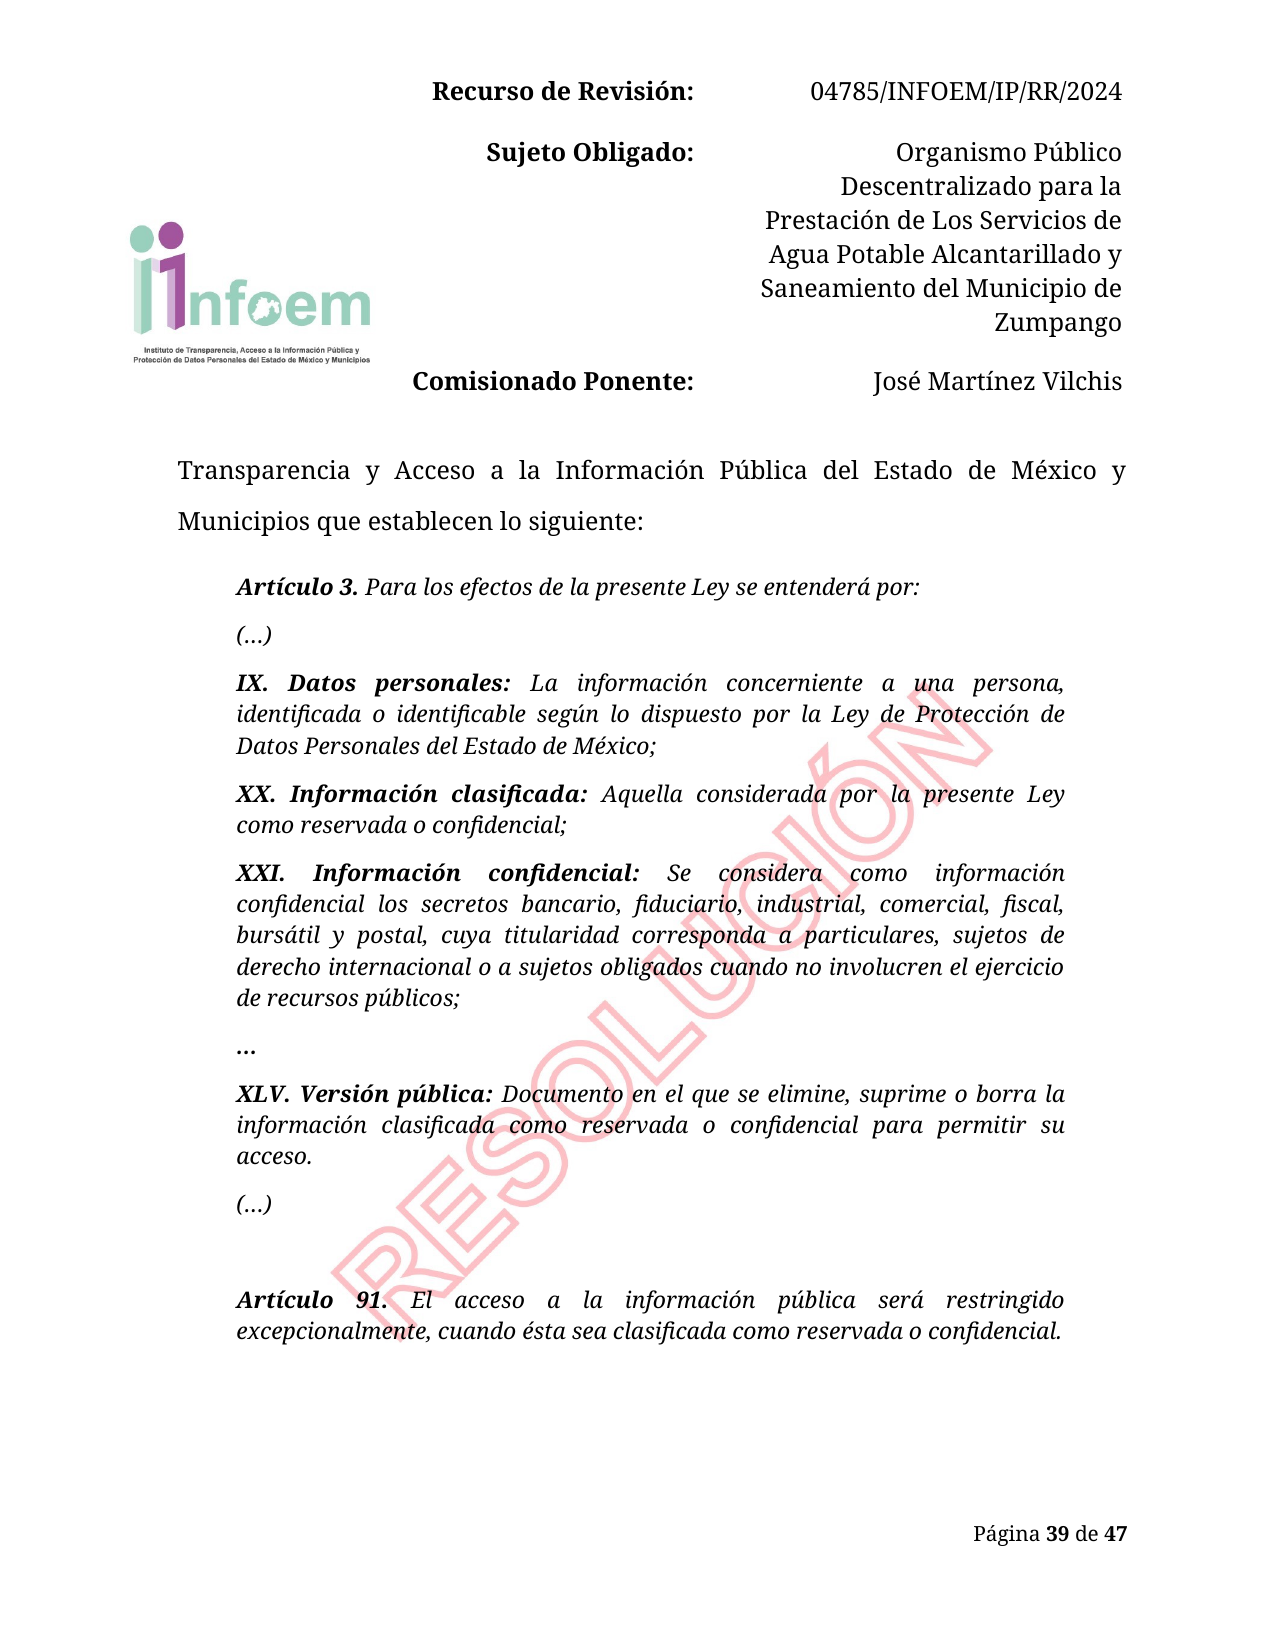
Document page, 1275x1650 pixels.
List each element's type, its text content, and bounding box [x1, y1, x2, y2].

text … [236, 1030, 1068, 1061]
text XX. Información clasificada: Aquella considerada por la presente Ley como reservada o confidencial; [236, 778, 1068, 840]
text IX. Datos personales: La información concerniente a una persona, identificada o identificable según lo dispuesto por la Ley de Protección de Datos Personales del Estado de México; [236, 667, 1068, 761]
text Artículo 91. El acceso a la información pública será restringido excepcionalmente, cuando ésta sea clasificada como reservada o confidencial. [236, 1284, 1068, 1346]
picture [10, 161, 1275, 1650]
text (…) [236, 619, 1068, 651]
text (…) [236, 1188, 1068, 1219]
text XXI. Información confidencial: Se considera como información confidencial los secretos bancario, fiduciario, industrial, comercial, fiscal, bursátil y postal, cuya titularidad corresponda a particulares, sujetos de derecho internacional o a sujetos obligados cuando no involucren el ejercicio de recursos públicos; [236, 857, 1068, 1013]
text XLV. Versión pública: Documento en el que se elimine, suprime o borra la información clasificada como reservada o confidencial para permitir su acceso. [236, 1078, 1068, 1171]
text Artículo 3. Para los efectos de la presente Ley se entenderá por: [236, 571, 1068, 603]
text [177, 453, 1127, 538]
